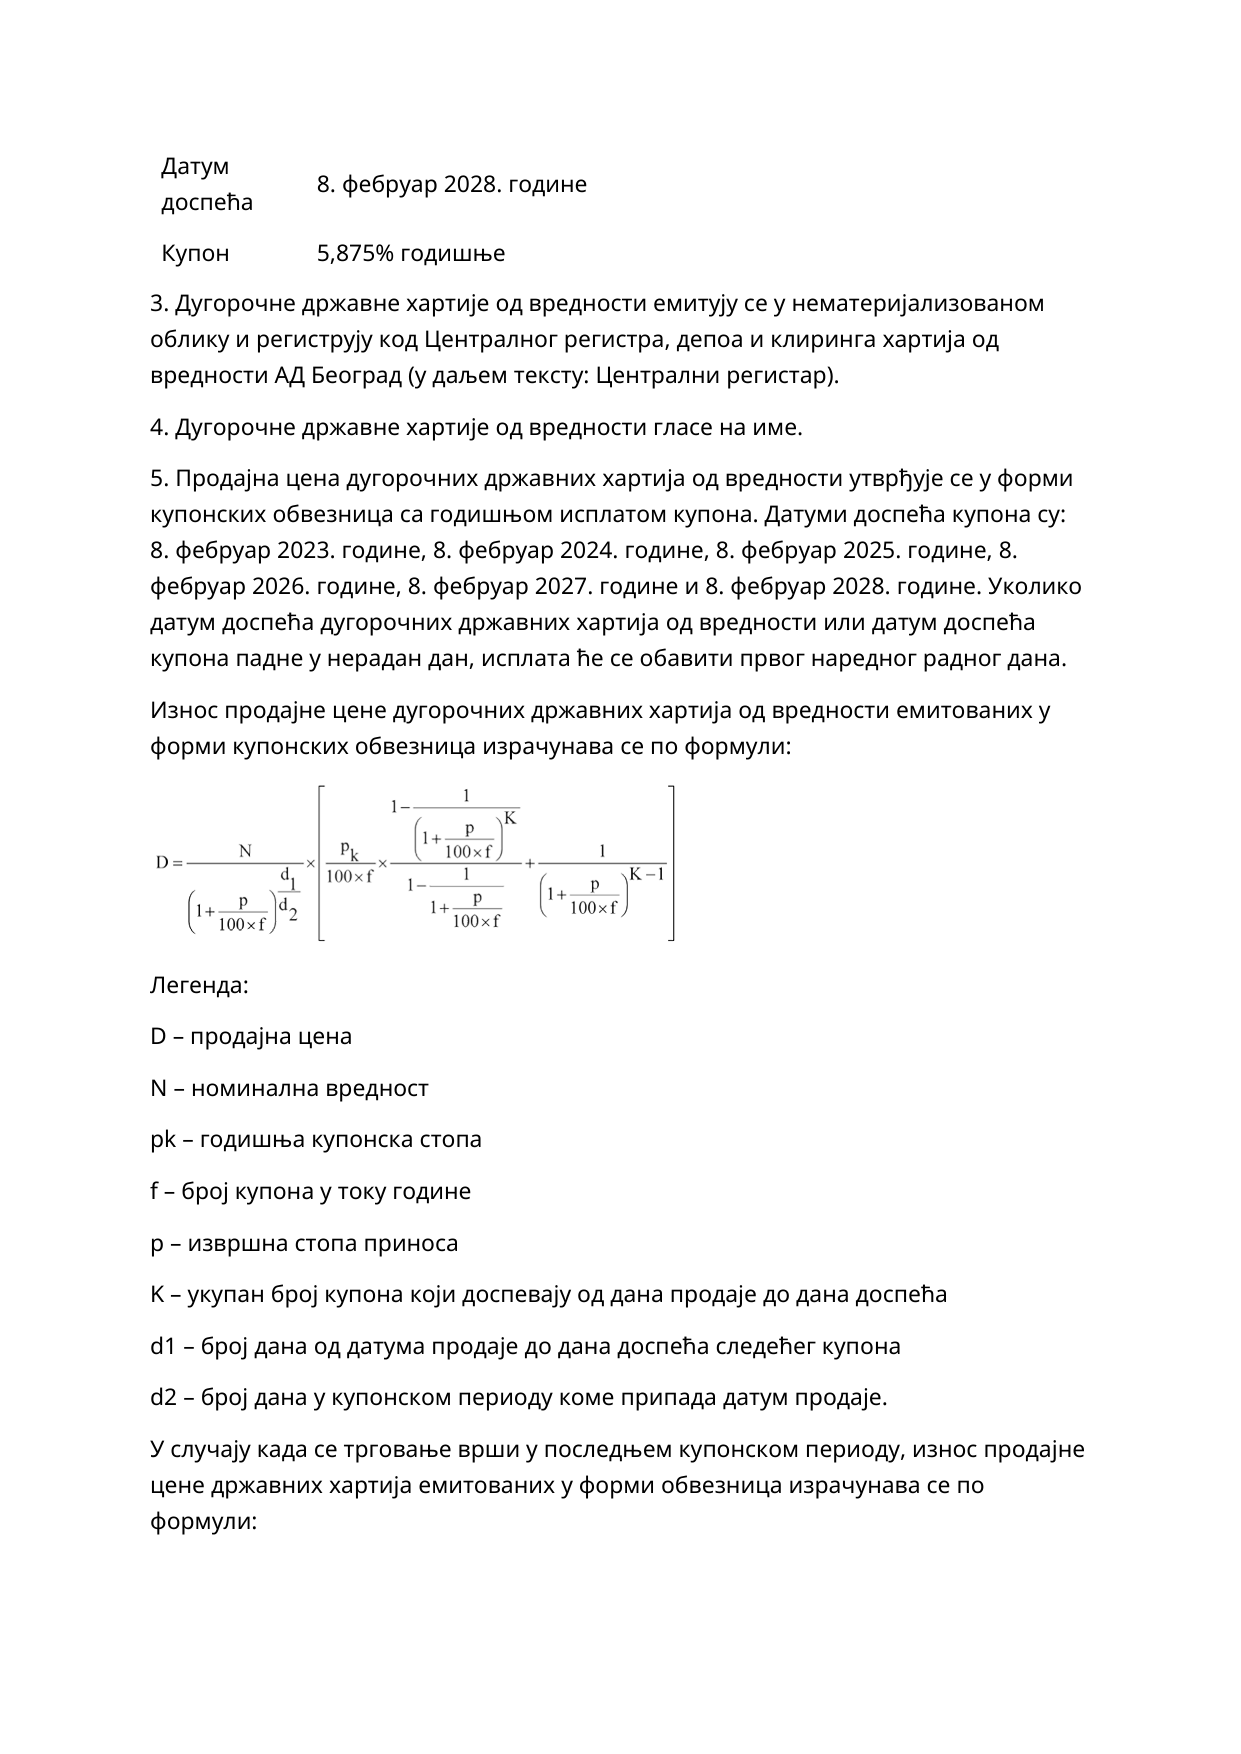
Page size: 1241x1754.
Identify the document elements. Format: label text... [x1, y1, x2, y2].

text N – номинална вредност [150, 1072, 1090, 1103]
table_cell 8. фебруар 2028. године [305, 150, 1090, 237]
text d2 – број дана у купонском периоду коме припада датум продаје. [150, 1381, 1090, 1412]
text d1 – број дана од датума продаје до дана доспећа следећег купона [150, 1329, 1090, 1361]
table_cell Купон [150, 237, 305, 287]
text 4. Дугорочне државне хартије од вредности гласе на име. [150, 411, 1090, 442]
table_cell Датум доспећа [150, 150, 305, 237]
text У случају када се трговање врши у последњем купонском периоду, износ продајне цене државних хартија емитованих у форми обвезница израчунава се по формули: [150, 1433, 1090, 1536]
text 5. Продајна цена дугорочних државних хартија од вредности утврђује се у форми купонских обвезница са годишњом исплатом купона. Датуми доспећа купона су: 8. фебруар 2023. године, 8. фебруар 2024. године, 8. фебруар 2025. године, 8. фебруар 2026. године, 8. фебруар 2027. године и 8. фебруар 2028. године. Уколико датум доспећа дугорочних државних хартија од вредности или датум доспећа купона падне у нерадан дан, исплата ће се обавити првог наредног радног дана. [150, 462, 1090, 673]
text Износ продајне цене дугорочних државних хартија од вредности емитованих у форми купонских обвезница израчунава се по формули: [150, 694, 1090, 761]
text 3. Дугорочне државне хартије од вредности емитују се у нематеријализованом облику и региструју код Централног регистра, депоа и клиринга хартија од вредности АД Београд (у даљем тексту: Централни регистар). [150, 287, 1090, 391]
table_cell 5,875% годишње [305, 237, 1090, 287]
text D – продајна цена [150, 1020, 1090, 1051]
text pk – годишња купонска стопа [150, 1123, 1090, 1154]
text K – укупан број купона који доспевају од дана продаје до дана доспећа [150, 1278, 1090, 1309]
text Легенда: [150, 969, 1090, 1000]
picture [150, 781, 682, 944]
text p – извршна стопа приноса [150, 1226, 1090, 1258]
text f – број купона у току године [150, 1175, 1090, 1206]
